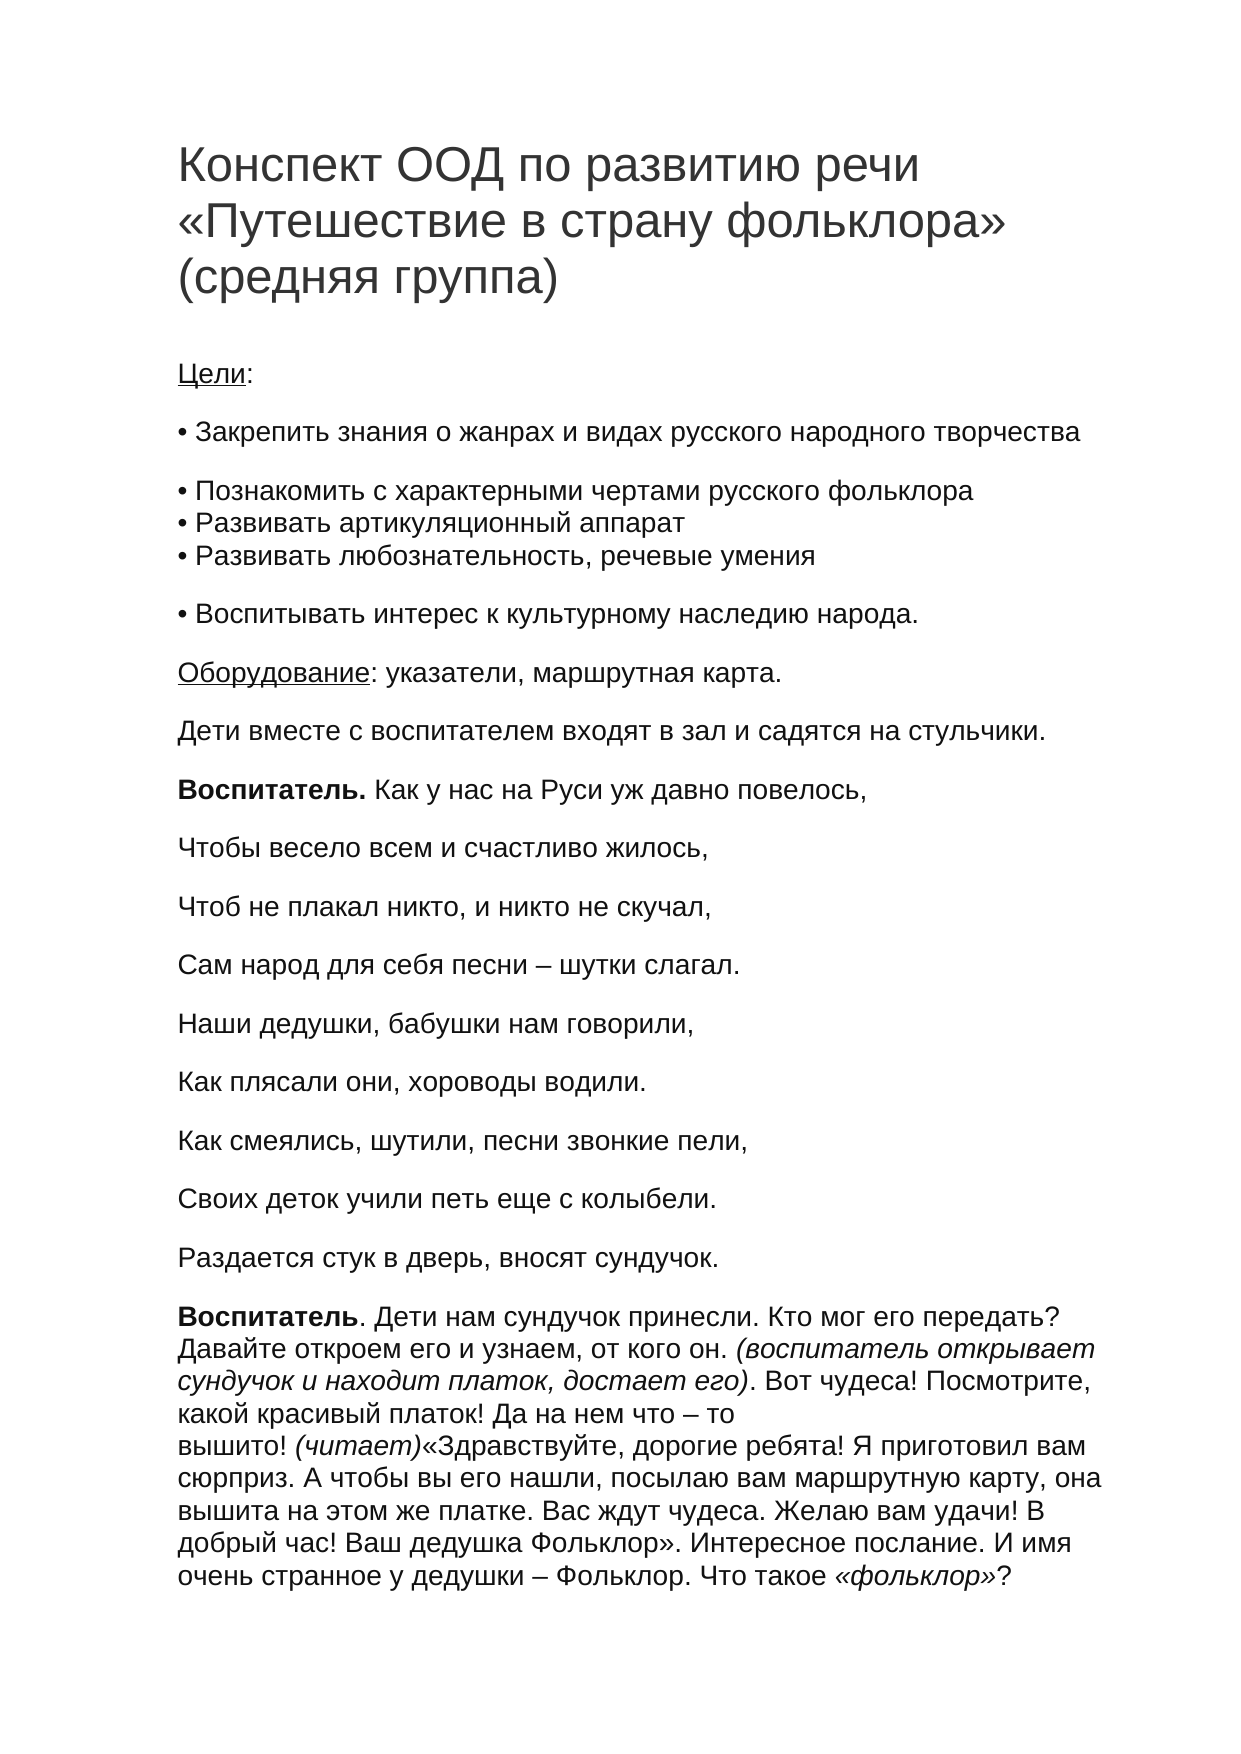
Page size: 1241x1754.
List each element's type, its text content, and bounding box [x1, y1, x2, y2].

text Воспитатель. Как у нас на Руси уж давно повелось, [177, 773, 1152, 805]
text Чтоб не плакал никто, и никто не скучал, [177, 890, 1152, 922]
text • Воспитывать интерес к культурному наследию народа. [177, 597, 1152, 629]
text Сам народ для себя песни – шутки слагал. [177, 948, 1152, 981]
text • Познакомить с характерными чертами русского фольклора [177, 474, 1152, 506]
text Воспитатель. Дети нам сундучок принесли. Кто мог его передать? Давайте откроем его и узнаем, от кого он. (воспитатель открывает сундучок и находит платок, достает его). Вот чудеса! Посмотрите, какой красивый платок! Да на нем что – то вышито! (читает)«Здравствуйте, дорогие ребята! Я приготовил вам сюрприз. А чтобы вы его нашли, посылаю вам маршрутную карту, она вышита на этом же платке. Вас ждут чудеса. Желаю вам удачи! В добрый час! Ваш дедушка Фольклор». Интересное послание. И имя очень странное у дедушки – Фольклор. Что такое «фольклор»? [177, 1299, 1152, 1591]
text Цели: [177, 357, 1152, 389]
text Как плясали они, хороводы водили. [177, 1065, 1152, 1098]
text Конспект ООД по развитию речи «Путешествие в страну фольклора» (средняя группа) [177, 136, 1152, 304]
text • Развивать артикуляционный аппарат [177, 506, 1152, 538]
text Чтобы весело всем и счастливо жилось, [177, 831, 1152, 863]
text Как смеялись, шутили, песни звонкие пели, [177, 1124, 1152, 1156]
text Оборудование: указатели, маршрутная карта. [177, 656, 1152, 688]
text Наши дедушки, бабушки нам говорили, [177, 1007, 1152, 1039]
text Дети вместе с воспитателем входят в зал и садятся на стульчики. [177, 714, 1152, 746]
text • Закрепить знания о жанрах и видах русского народного творчества [177, 415, 1152, 447]
text Раздается стук в дверь, вносят сундучок. [177, 1241, 1152, 1273]
text • Развивать любознательность, речевые умения [177, 538, 1152, 571]
text Своих деток учили петь еще с колыбели. [177, 1182, 1152, 1215]
